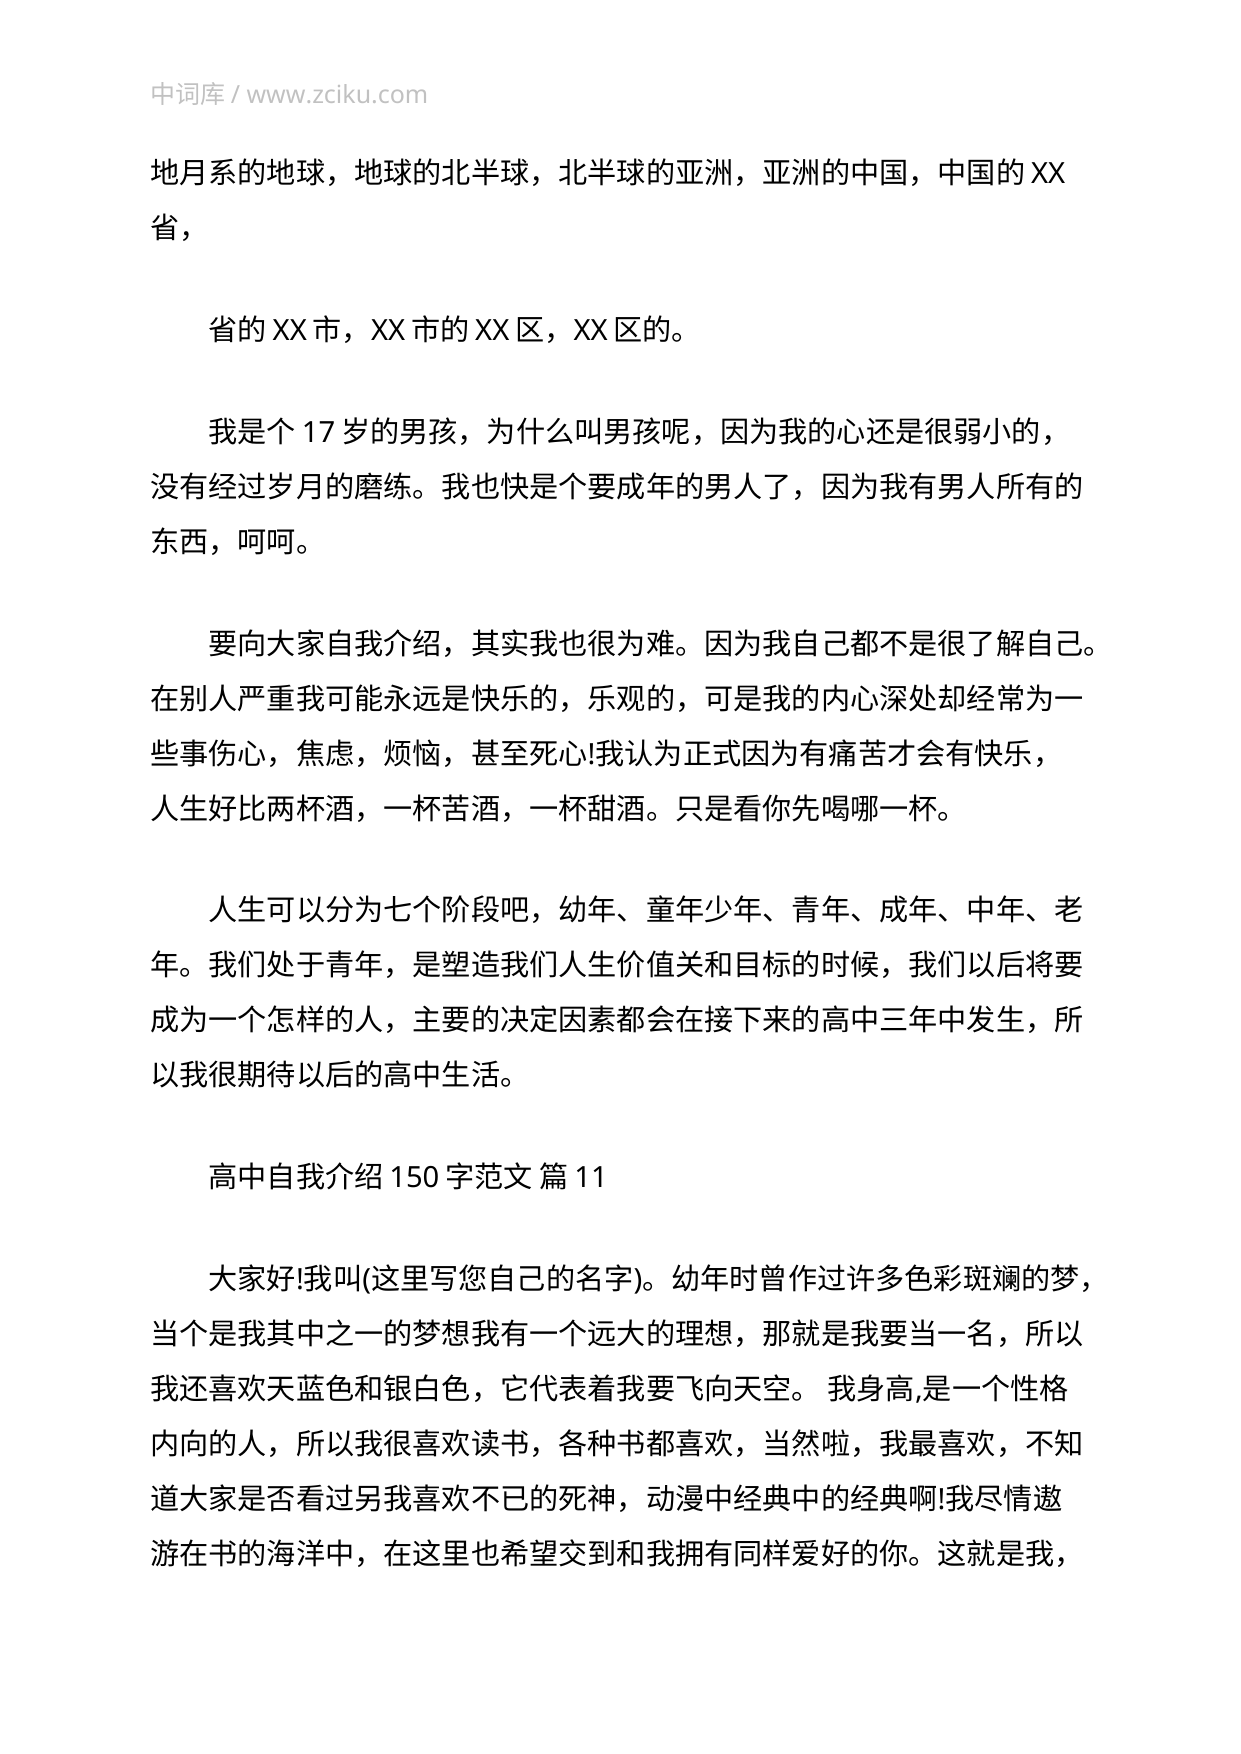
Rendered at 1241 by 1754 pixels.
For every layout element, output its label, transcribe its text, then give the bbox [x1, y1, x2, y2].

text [150, 1255, 1090, 1572]
text 我是个17岁的男孩，为什么叫男孩呢，因为我的心还是很弱小的，没有经过岁月的磨练。我也快是个要成年的男人了，因为我有男人所有的东西，呵呵。 [150, 409, 1090, 561]
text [150, 150, 1090, 247]
text 高中自我介绍150字范文 篇11 [150, 1153, 1090, 1196]
text 人生可以分为七个阶段吧，幼年、童年少年、青年、成年、中年、老年。我们处于青年，是塑造我们人生价值关和目标的时候，我们以后将要成为一个怎样的人，主要的决定因素都会在接下来的高中三年中发生，所以我很期待以后的高中生活。 [150, 887, 1090, 1094]
text 省的XX市，XX市的XX区，XX区的。 [150, 307, 1090, 349]
text 要向大家自我介绍，其实我也很为难。因为我自己都不是很了解自己。在别人严重我可能永远是快乐的，乐观的，可是我的内心深处却经常为一些事伤心，焦虑，烦恼，甚至死心!我认为正式因为有痛苦才会有快乐，人生好比两杯酒，一杯苦酒，一杯甜酒。只是看你先喝哪一杯。 [150, 620, 1090, 827]
